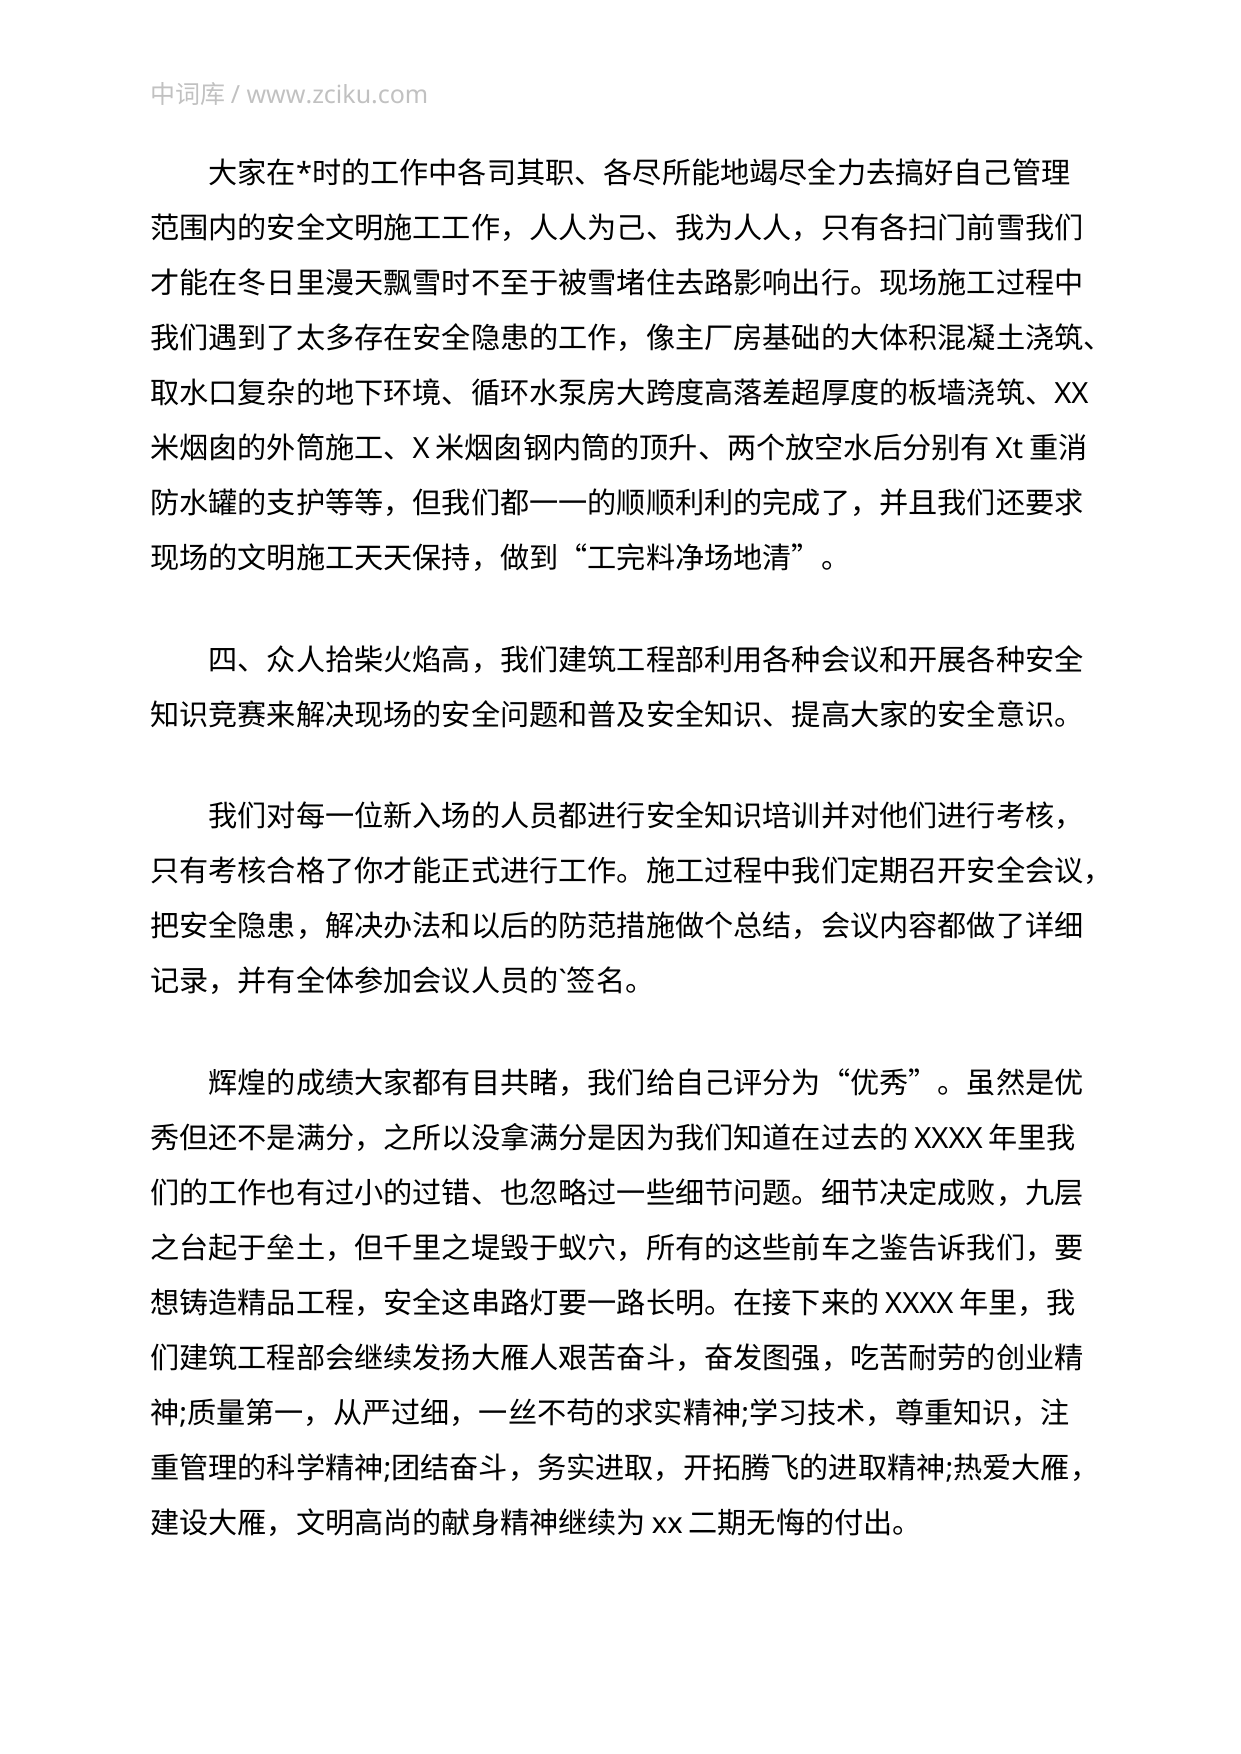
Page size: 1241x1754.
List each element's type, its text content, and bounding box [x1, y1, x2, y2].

text 大家在*时的工作中各司其职、各尽所能地竭尽全力去搞好自己管理范围内的安全文明施工工作，人人为己、我为人人，只有各扫门前雪我们才能在冬日里漫天飘雪时不至于被雪堵住去路影响出行。现场施工过程中我们遇到了太多存在安全隐患的工作，像主厂房基础的大体积混凝土浇筑、取水口复杂的地下环境、循环水泵房大跨度高落差超厚度的板墙浇筑、XX米烟囱的外筒施工、X米烟囱钢内筒的顶升、两个放空水后分别有Xt重消防水罐的支护等等，但我们都一一的顺顺利利的完成了，并且我们还要求现场的文明施工天天保持，做到“工完料净场地清”。 [150, 150, 1090, 577]
text 我们对每一位新入场的人员都进行安全知识培训并对他们进行考核，只有考核合格了你才能正式进行工作。施工过程中我们定期召开安全会议，把安全隐患，解决办法和以后的防范措施做个总结，会议内容都做了详细记录，并有全体参加会议人员的`签名。 [150, 793, 1090, 1000]
text 辉煌的成绩大家都有目共睹，我们给自己评分为“优秀”。虽然是优秀但还不是满分，之所以没拿满分是因为我们知道在过去的XXXX年里我们的工作也有过小的过错、也忽略过一些细节问题。细节决定成败，九层之台起于垒土，但千里之堤毁于蚁穴，所有的这些前车之鉴告诉我们，要想铸造精品工程，安全这串路灯要一路长明。在接下来的XXXX年里，我们建筑工程部会继续发扬大雁人艰苦奋斗，奋发图强，吃苦耐劳的创业精神;质量第一，从严过细，一丝不苟的求实精神;学习技术，尊重知识，注重管理的科学精神;团结奋斗，务实进取，开拓腾飞的进取精神;热爱大雁，建设大雁，文明高尚的献身精神继续为xx二期无悔的付出。 [150, 1060, 1090, 1542]
text 四、众人拾柴火焰高，我们建筑工程部利用各种会议和开展各种安全知识竞赛来解决现场的安全问题和普及安全知识、提高大家的安全意识。 [150, 636, 1090, 733]
